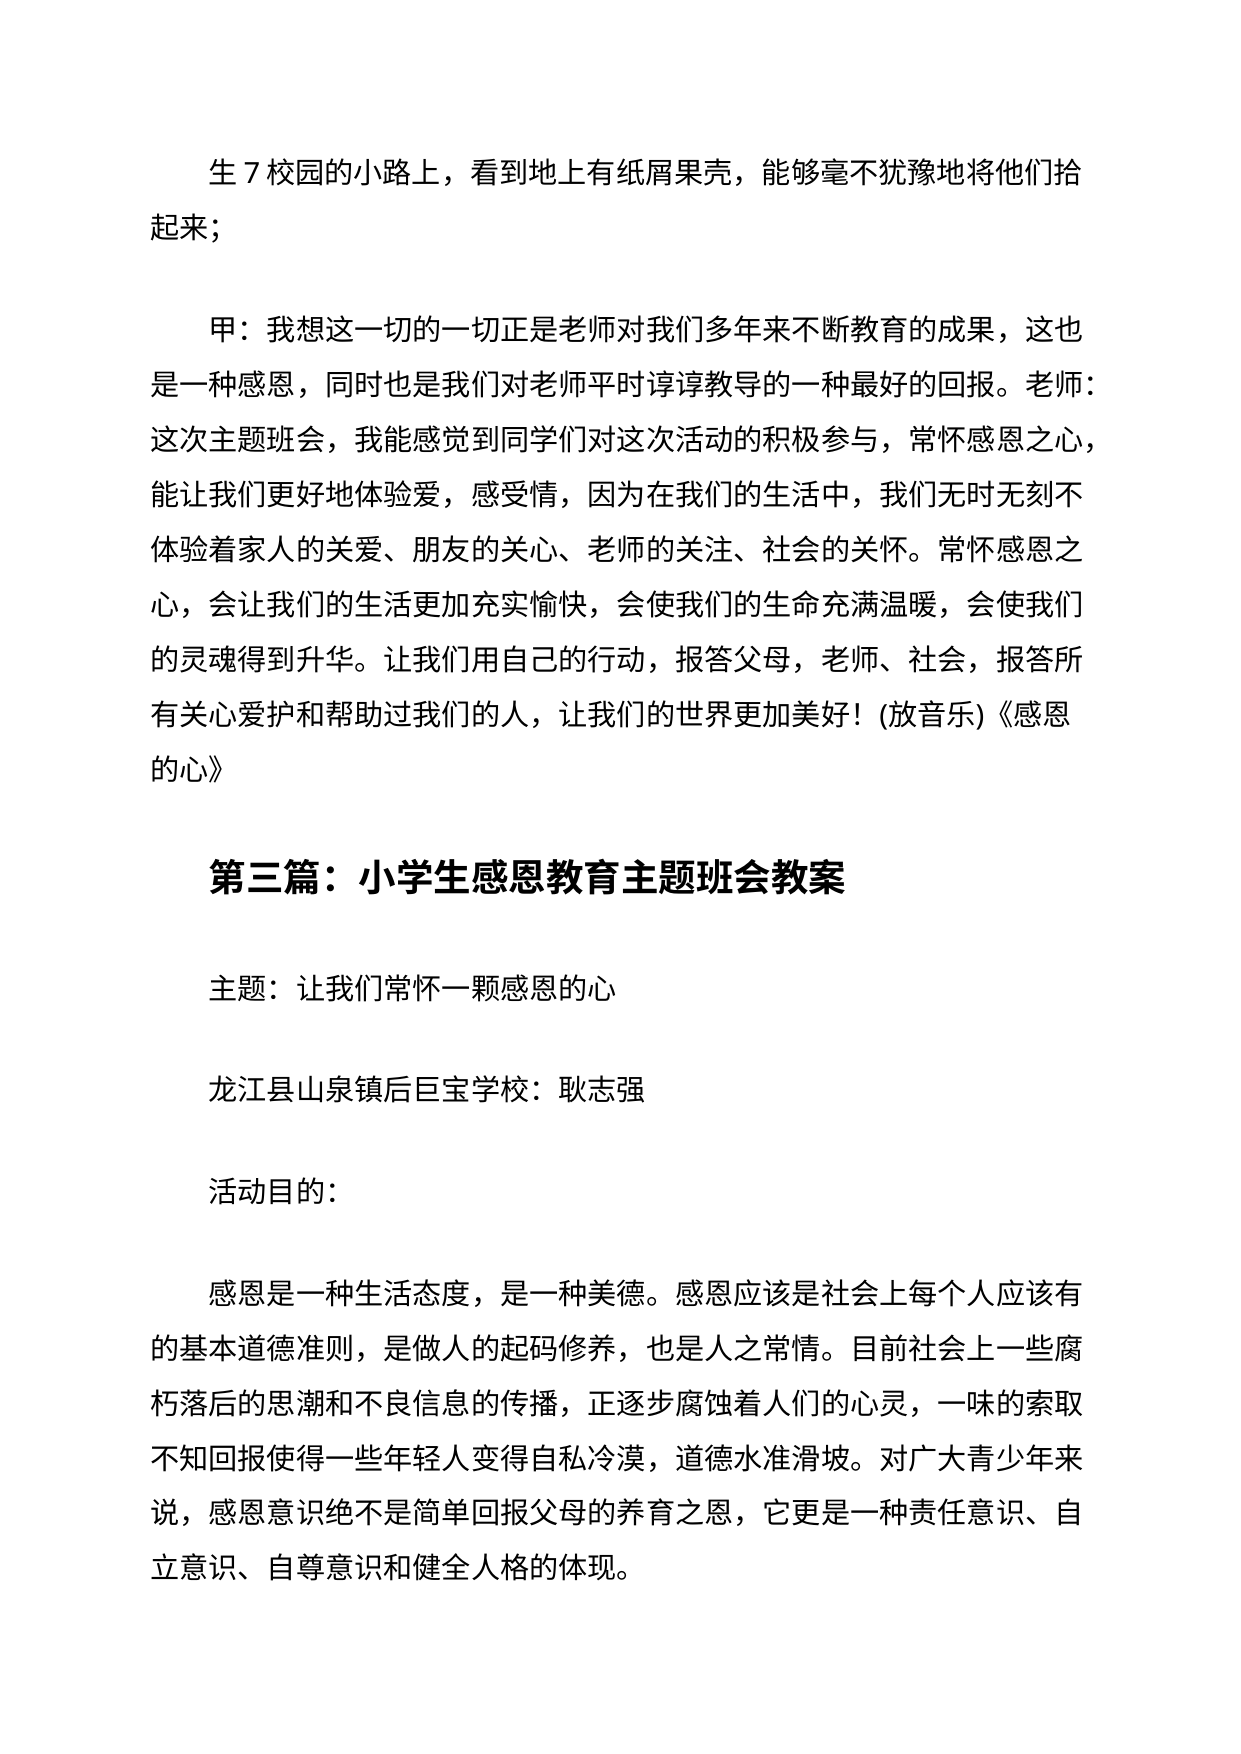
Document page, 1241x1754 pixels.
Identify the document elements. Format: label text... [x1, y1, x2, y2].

text 生7校园的小路上，看到地上有纸屑果壳，能够毫不犹豫地将他们拾起来； [150, 150, 1090, 247]
text 主题：让我们常怀一颗感恩的心 [150, 965, 1090, 1007]
text 感恩是一种生活态度，是一种美德。感恩应该是社会上每个人应该有的基本道德准则，是做人的起码修养，也是人之常情。目前社会上一些腐朽落后的思潮和不良信息的传播，正逐步腐蚀着人们的心灵，一味的索取不知回报使得一些年轻人变得自私冷漠，道德水准滑坡。对广大青少年来说，感恩意识绝不是简单回报父母的养育之恩，它更是一种责任意识、自立意识、自尊意识和健全人格的体现。 [150, 1271, 1090, 1587]
text 第三篇：小学生感恩教育主题班会教案 [150, 848, 1090, 902]
text 甲：我想这一切的一切正是老师对我们多年来不断教育的成果，这也是一种感恩，同时也是我们对老师平时谆谆教导的一种最好的回报。老师：这次主题班会，我能感觉到同学们对这次活动的积极参与，常怀感恩之心，能让我们更好地体验爱，感受情，因为在我们的生活中，我们无时无刻不体验着家人的关爱、朋友的关心、老师的关注、社会的关怀。常怀感恩之心，会让我们的生活更加充实愉快，会使我们的生命充满温暖，会使我们的灵魂得到升华。让我们用自己的行动，报答父母，老师、社会，报答所有关心爱护和帮助过我们的人，让我们的世界更加美好！(放音乐)《感恩的心》 [150, 307, 1090, 788]
text 活动目的： [150, 1169, 1090, 1211]
text 龙江县山泉镇后巨宝学校：耿志强 [150, 1067, 1090, 1109]
